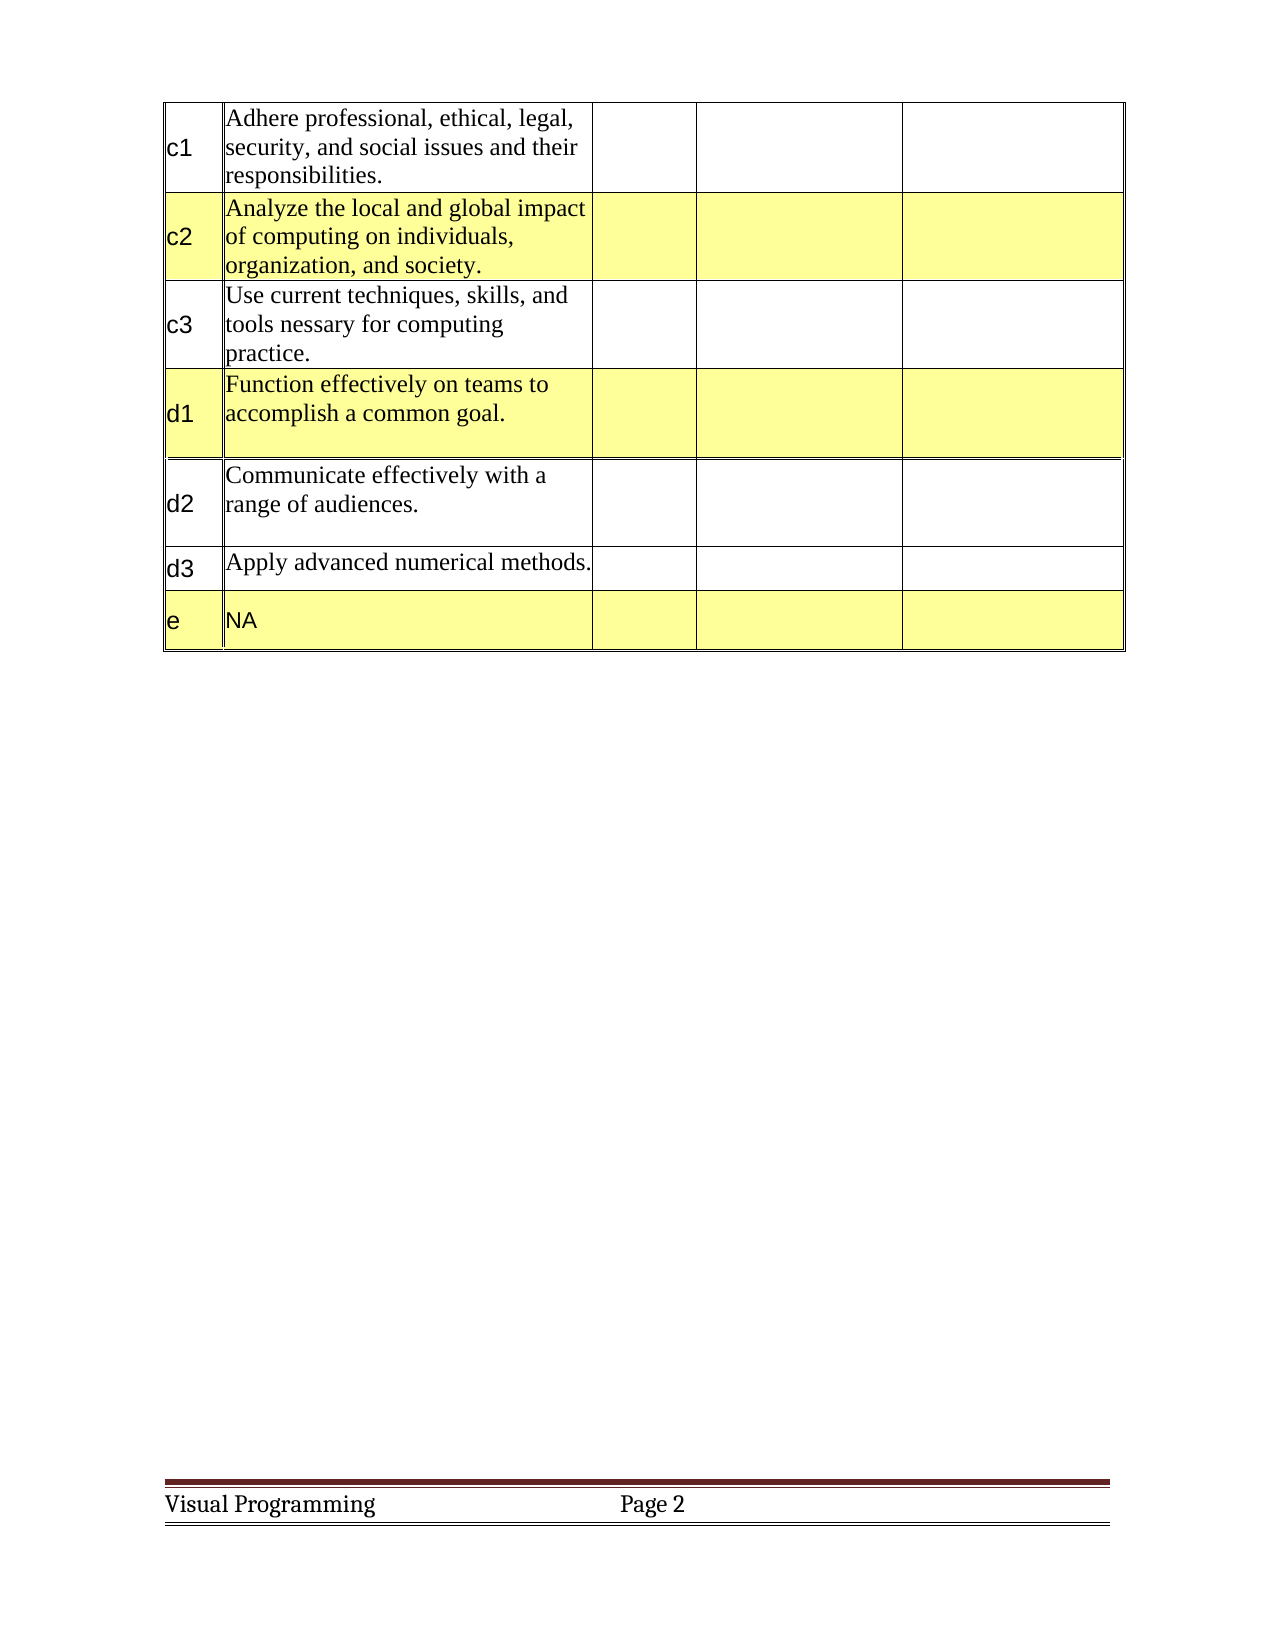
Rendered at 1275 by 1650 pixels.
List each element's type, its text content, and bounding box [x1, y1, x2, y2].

table_cell Function effectively on teams to accomplish a ‎common goal.‎ [225, 369, 592, 457]
table_cell NA [224, 591, 592, 649]
table_cell [903, 103, 1123, 192]
table_cell [697, 591, 902, 649]
table_cell d1 [166, 369, 222, 457]
table_cell [697, 193, 902, 279]
table_cell [697, 460, 902, 546]
table_cell [697, 369, 902, 457]
table_cell [593, 103, 696, 192]
table_cell [903, 547, 1123, 590]
table_cell Analyze the local and global impact of computing ‎on individuals, organization, and society.‎ [225, 193, 592, 279]
table_cell d2 [165, 457, 223, 546]
table_cell [593, 193, 696, 279]
table_cell c2 [166, 193, 222, 279]
table_cell d3 [166, 547, 222, 590]
table_cell Adhere professional, ethical, legal, security, and ‎social issues and their responsibilities.‎ [225, 103, 592, 192]
table_cell [593, 369, 696, 457]
table_cell [903, 281, 1123, 368]
table_cell c1 [166, 103, 222, 192]
table_cell [697, 103, 902, 192]
table_cell [697, 547, 902, 590]
table_cell [593, 281, 696, 368]
table_cell [593, 591, 696, 649]
table_cell c3 [166, 281, 222, 368]
table_cell [903, 369, 1123, 457]
table_cell [593, 547, 696, 590]
table_cell [903, 193, 1123, 279]
table_cell e [166, 591, 223, 649]
table_cell [903, 457, 1124, 546]
table_cell [593, 460, 696, 546]
table_cell [697, 281, 902, 368]
table_cell [903, 591, 1123, 649]
table_cell Use current techniques, skills, and tools nessary ‎for computing practice.‎ [225, 281, 592, 368]
table_cell Apply advanced numerical methods.‎ [225, 547, 592, 590]
table_cell Communicate effectively with a range of ‎audiences.‎ [225, 460, 592, 546]
